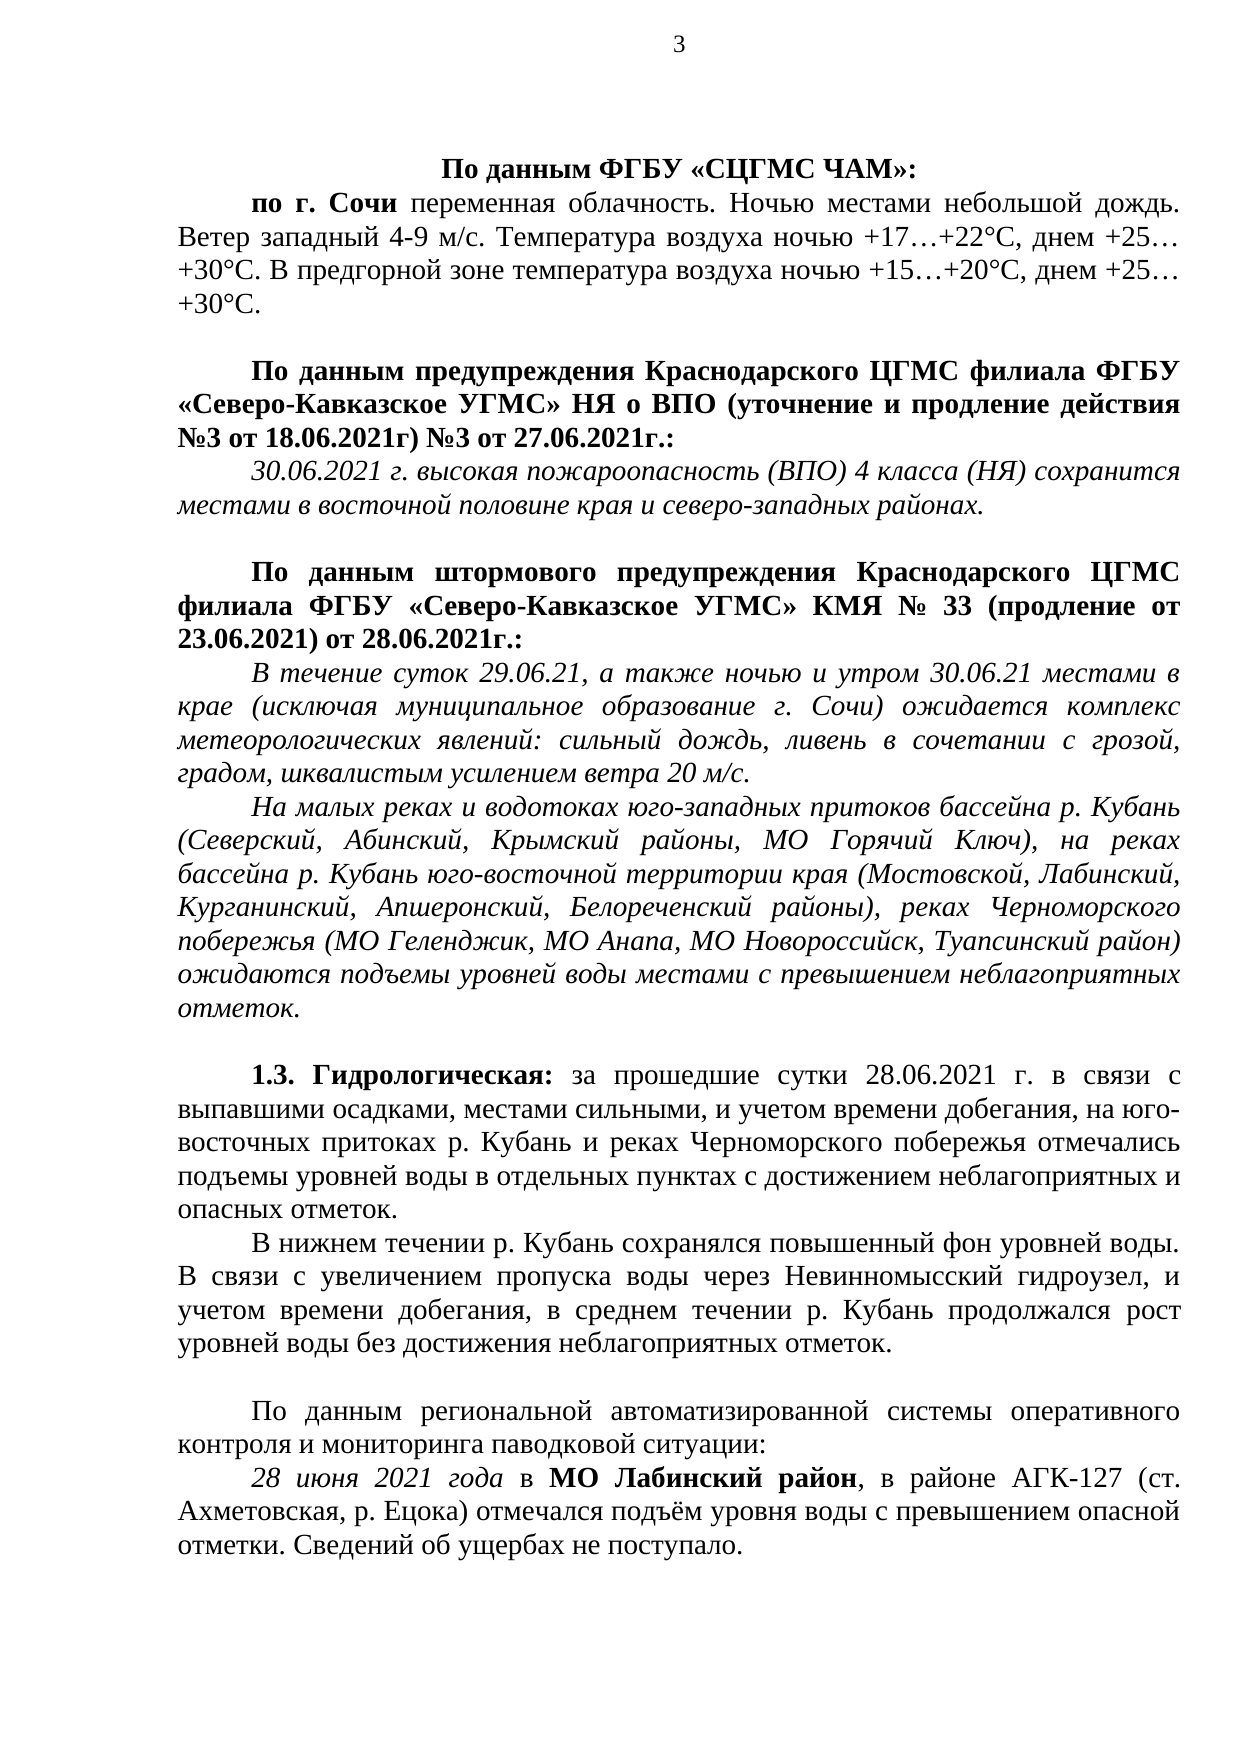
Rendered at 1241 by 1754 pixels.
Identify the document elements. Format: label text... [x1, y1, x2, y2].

text По данным ФГБУ «СЦГМС ЧАМ»: [177, 152, 1181, 185]
text 28 июня 2021 года в МО Лабинский район, в районе АГК-127 (ст. Ахметовская, р. Ецока) отмечался подъём уровня воды с превышением опасной отметки. Сведений об ущербах не поступало. [177, 1460, 1181, 1560]
text по г. Сочи переменная облачность. Ночью местами небольшой дождь. Ветер западный 4-9 м/с. Температура воздуха ночью +17…+22°С, днем +25…+30°С. В предгорной зоне температура воздуха ночью +15…+20°С, днем +25…+30°С. [177, 185, 1181, 319]
text 1.3. Гидрологическая: за прошедшие сутки 28.06.2021 г. в связи с выпавшими осадками, местами сильными, и учетом времени добегания, на юго-восточных притоках р. Кубань и реках Черноморского побережья отмечались подъемы уровней воды в отдельных пунктах с достижением неблагоприятных и опасных отметок. [177, 1057, 1181, 1225]
text В нижнем течении р. Кубань сохранялся повышенный фон уровней воды. В связи с увеличением пропуска воды через Невинномысский гидроузел, и учетом времени добегания, в среднем течении р. Кубань продолжался рост уровней воды без достижения неблагоприятных отметок. [177, 1225, 1181, 1359]
text По данным предупреждения Краснодарского ЦГМС филиала ФГБУ «Северо-Кавказское УГМС» НЯ о ВПО (уточнение и продление действия №3 от 18.06.2021г) №3 от 27.06.2021г.: [177, 353, 1181, 453]
text 30.06.2021 г. высокая пожароопасность (ВПО) 4 класса (НЯ) сохранится местами в восточной половине края и северо-западных районах. [177, 453, 1181, 521]
text По данным региональной автоматизированной системы оперативного контроля и мониторинга паводковой ситуации: [177, 1393, 1181, 1460]
text На малых реках и водотоках юго-западных притоков бассейна р. Кубань (Северский, Абинский, Крымский районы, МО Горячий Ключ), на реках бассейна р. Кубань юго-восточной территории края (Мостовской, Лабинский, Курганинский, Апшеронский, Белореченский районы), реках Черноморского побережья (МО Геленджик, МО Анапа, МО Новороссийск, Туапсинский район) ожидаются подъемы уровней воды местами с превышением неблагоприятных отметок. [177, 789, 1181, 1024]
text По данным штормового предупреждения Краснодарского ЦГМС филиала ФГБУ «Северо-Кавказское УГМС» КМЯ № 33 (продление от 23.06.2021) от 28.06.2021г.: [177, 554, 1181, 655]
text В течение суток 29.06.21, а также ночью и утром 30.06.21 местами в крае (исключая муниципальное образование г. Сочи) ожидается комплекс метеорологических явлений: сильный дождь, ливень в сочетании с грозой, градом, шквалистым усилением ветра 20 м/с. [177, 655, 1181, 789]
